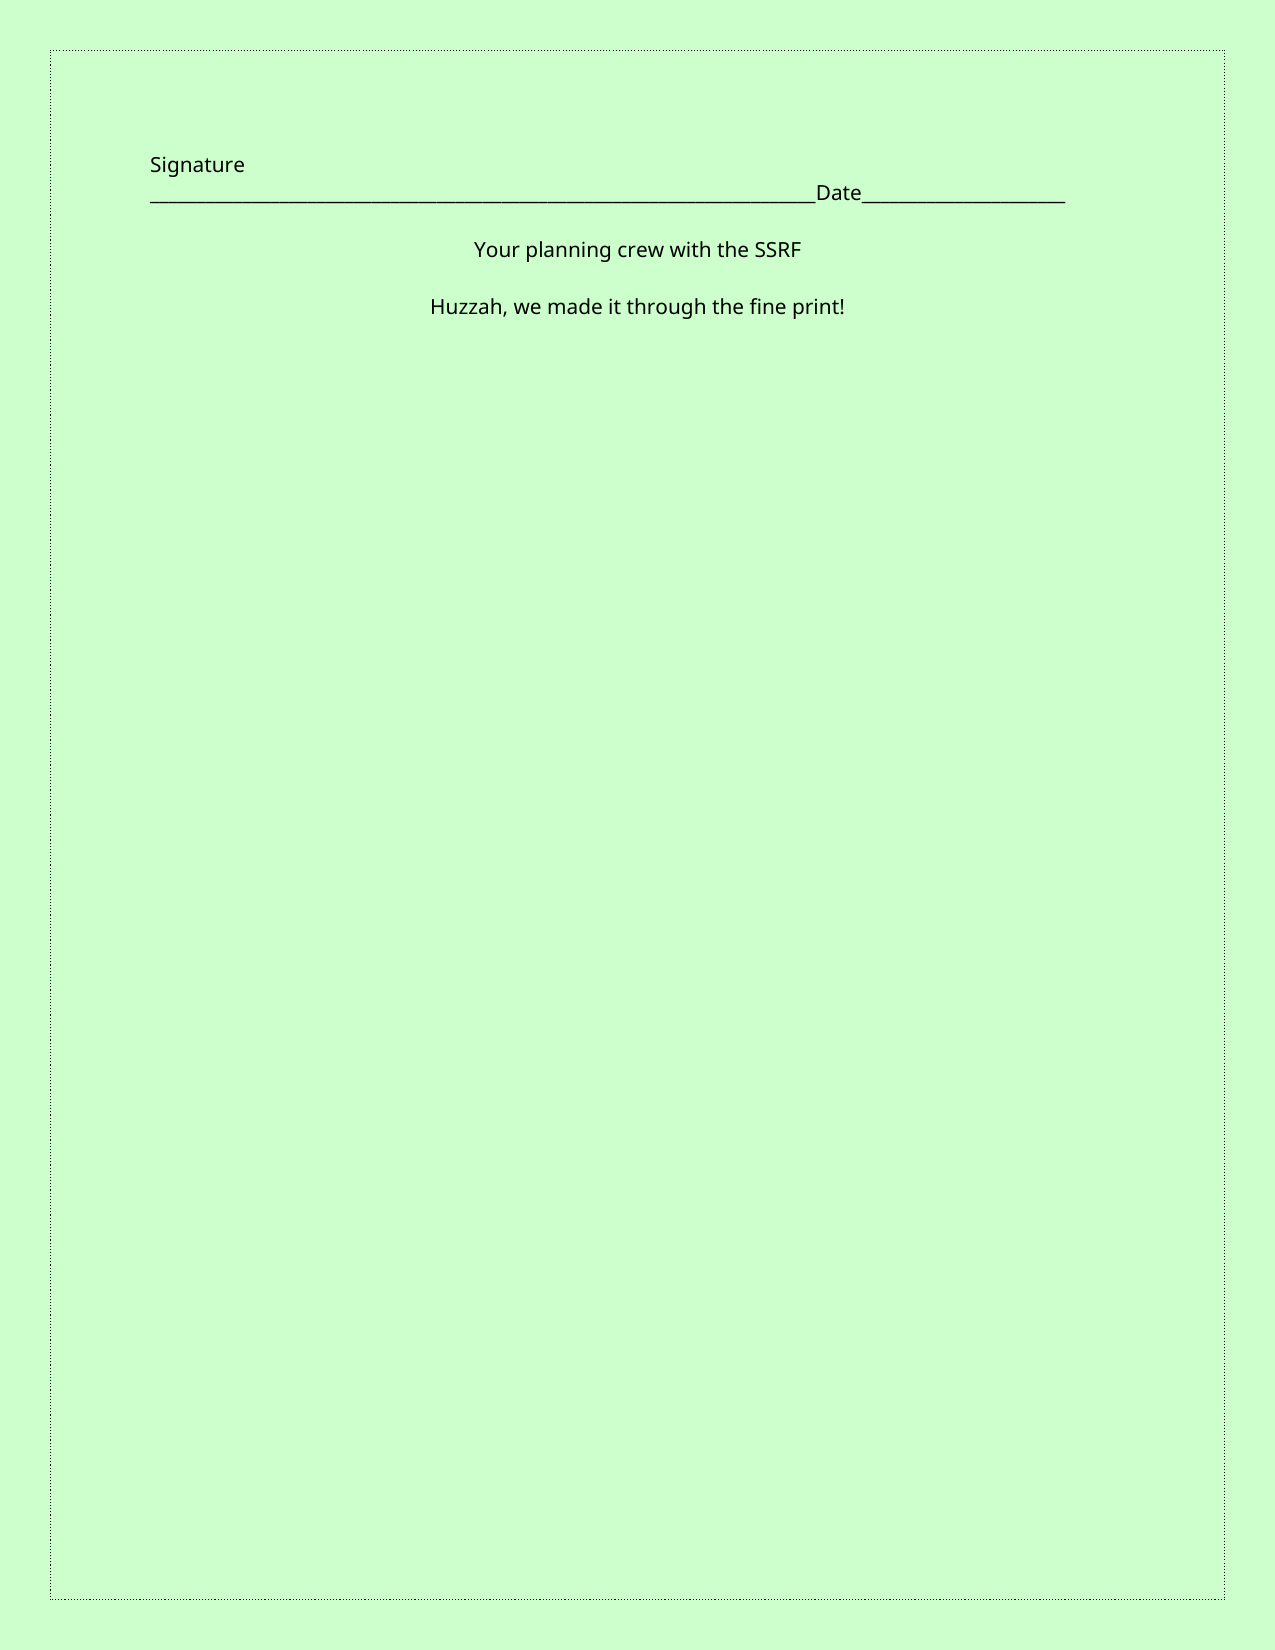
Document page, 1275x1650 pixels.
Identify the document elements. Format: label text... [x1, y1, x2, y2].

text Signature ________________________________________________________________________Date______________________ [150, 150, 1125, 207]
text Your planning crew with the SSRF [150, 235, 1125, 264]
text Huzzah, we made it through the fine print! [150, 292, 1125, 321]
